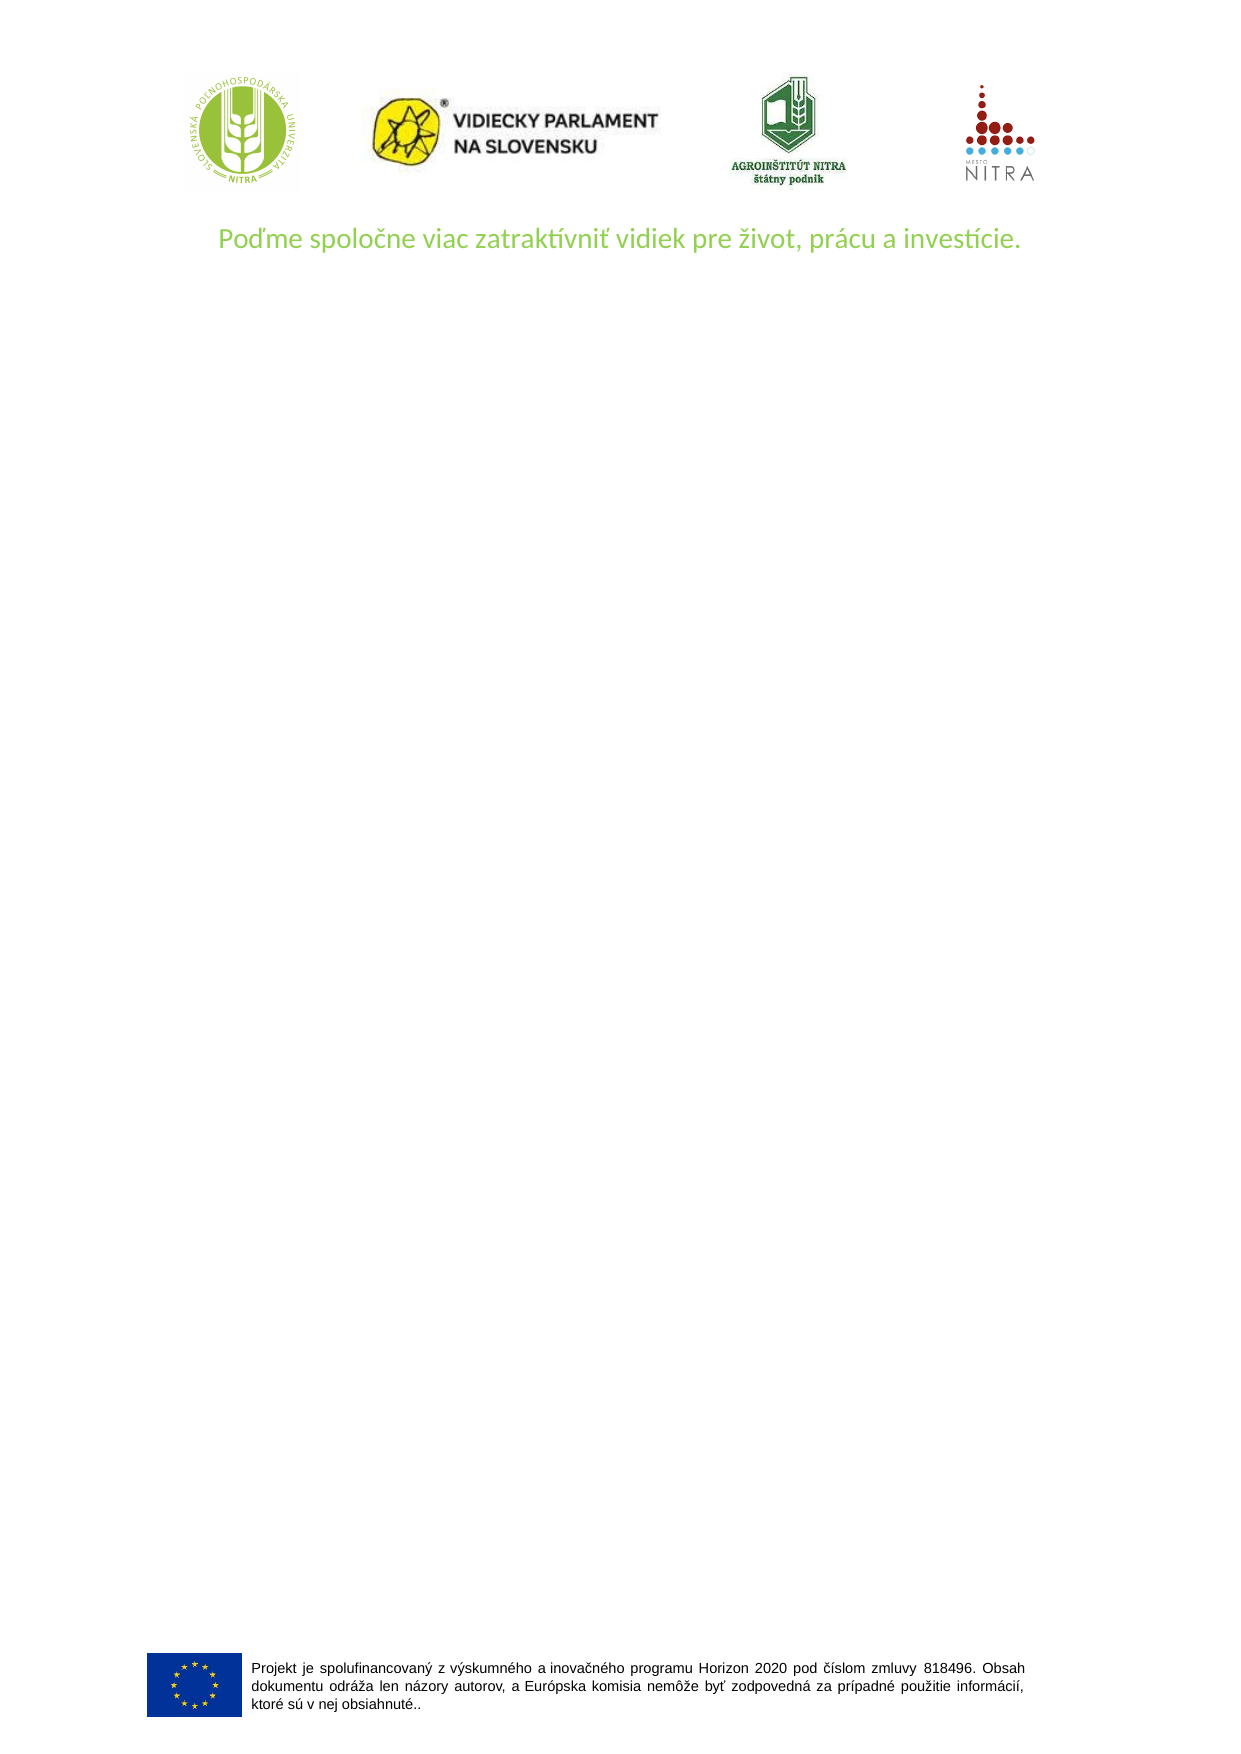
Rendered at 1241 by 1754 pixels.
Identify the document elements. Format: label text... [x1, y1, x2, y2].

text Poďme spoločne viac zatraktívniť vidiek pre život, prácu a investície. [148, 220, 1093, 256]
picture [954, 73, 1046, 192]
picture [147, 1653, 242, 1717]
picture [361, 88, 671, 177]
picture [185, 73, 301, 192]
picture [729, 73, 848, 192]
